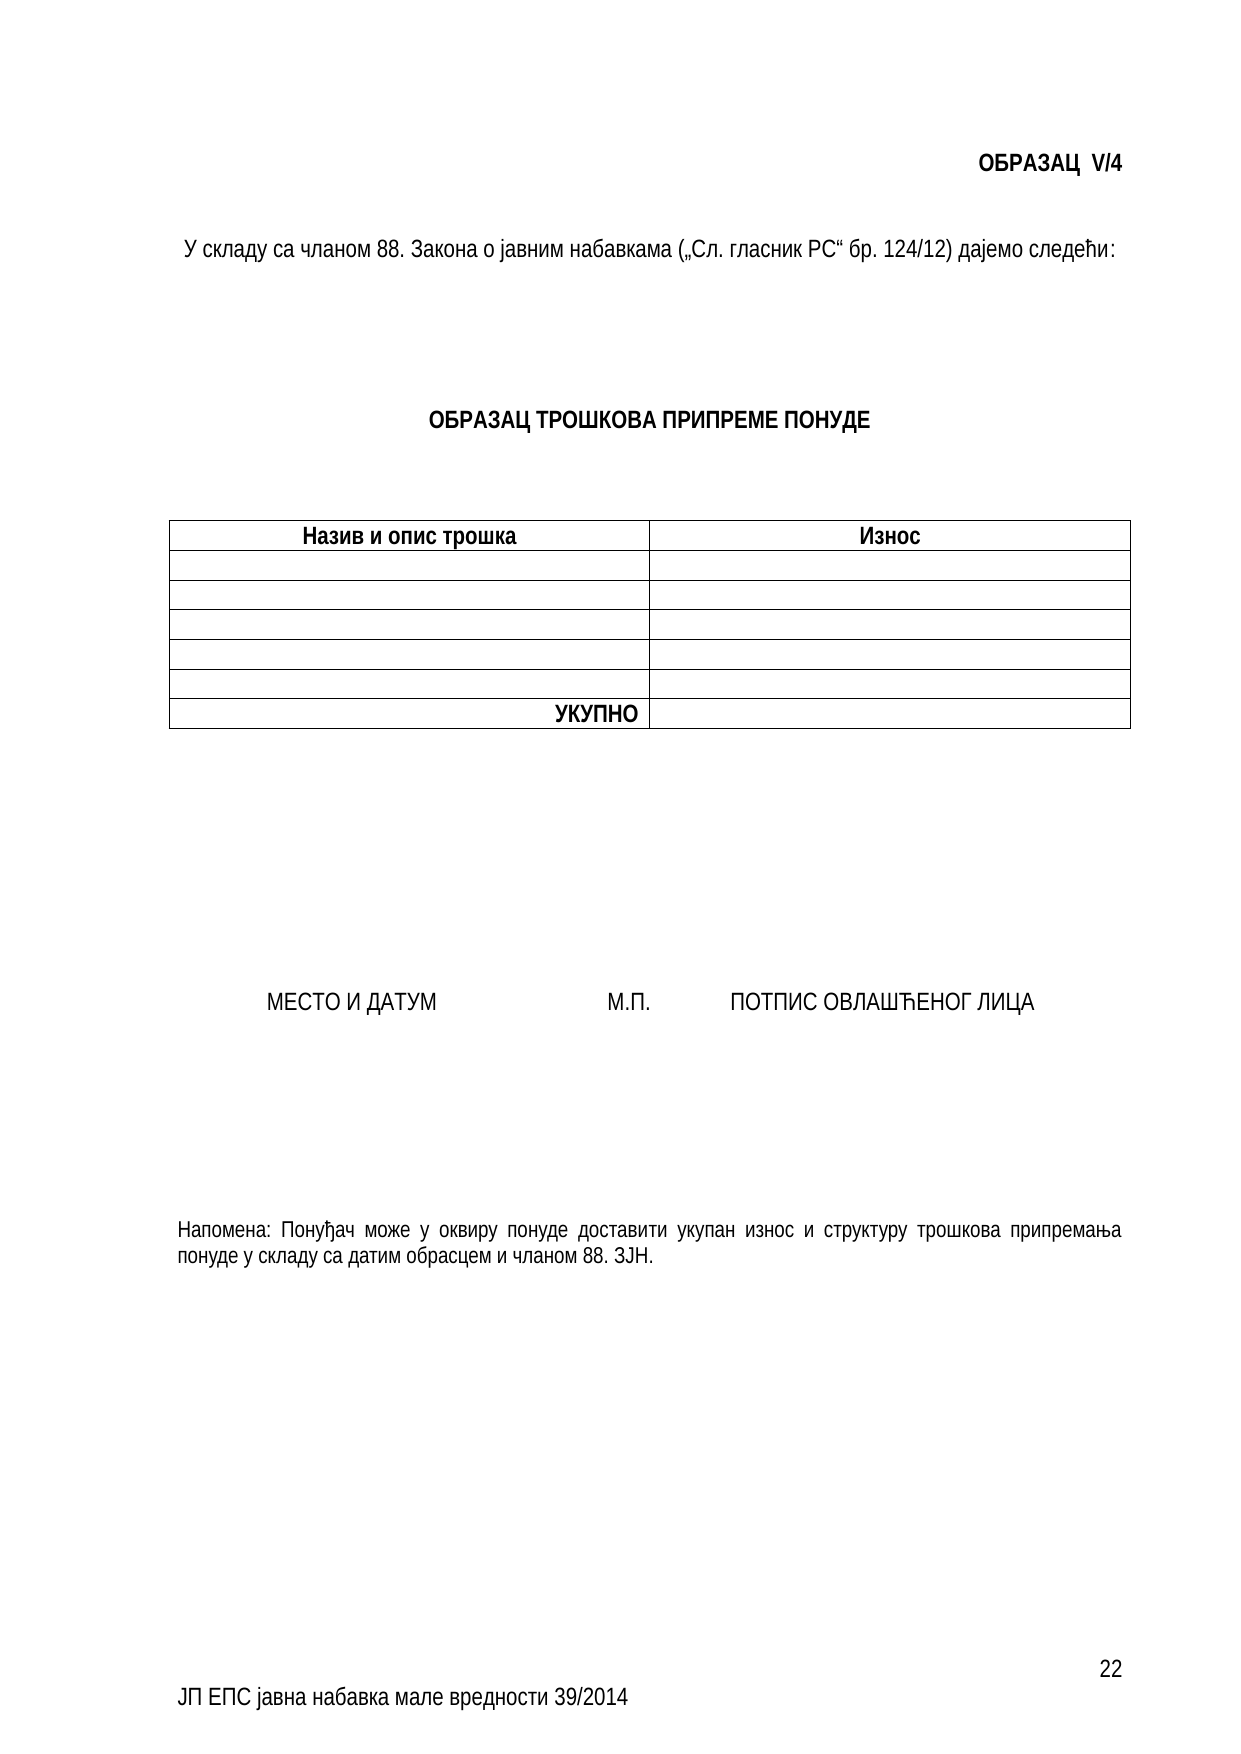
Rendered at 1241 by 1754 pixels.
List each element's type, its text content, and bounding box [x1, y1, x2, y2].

table_cell [650, 610, 1130, 639]
table_header Износ [650, 521, 1130, 550]
table_cell [170, 551, 649, 579]
subtitle ОБРАЗАЦ ТРОШКОВА ПРИПРЕМЕ ПОНУДЕ [177, 406, 1122, 434]
table_cell [650, 699, 1130, 728]
table_cell [170, 670, 649, 698]
text ОБРАЗАЦ V/4 [177, 148, 1122, 176]
table_cell [650, 581, 1130, 609]
table_cell [170, 640, 649, 668]
table_cell [170, 610, 649, 639]
table_cell [650, 670, 1130, 698]
text Напомена: Понуђач може у оквиру понуде доставити укупан износ и структуру трошкова припремања понуде у складу са датим обрасцем и чланом 88. ЗЈН. [177, 1216, 1122, 1269]
text МЕСТО И ДАТУМ М.П. ПОТПИС ОВЛАШЋЕНОГ ЛИЦА [179, 987, 1122, 1015]
text У складу са чланом 88. Закона о јавним набавкама („Сл. гласник РС“ бр. 124/12) дајемо следећи: [177, 234, 1122, 262]
table_cell УКУПНО [170, 699, 649, 728]
table_header Назив и опис трошка [170, 521, 649, 550]
table_cell [170, 581, 649, 609]
table_cell [650, 551, 1130, 579]
table_cell [650, 640, 1130, 668]
